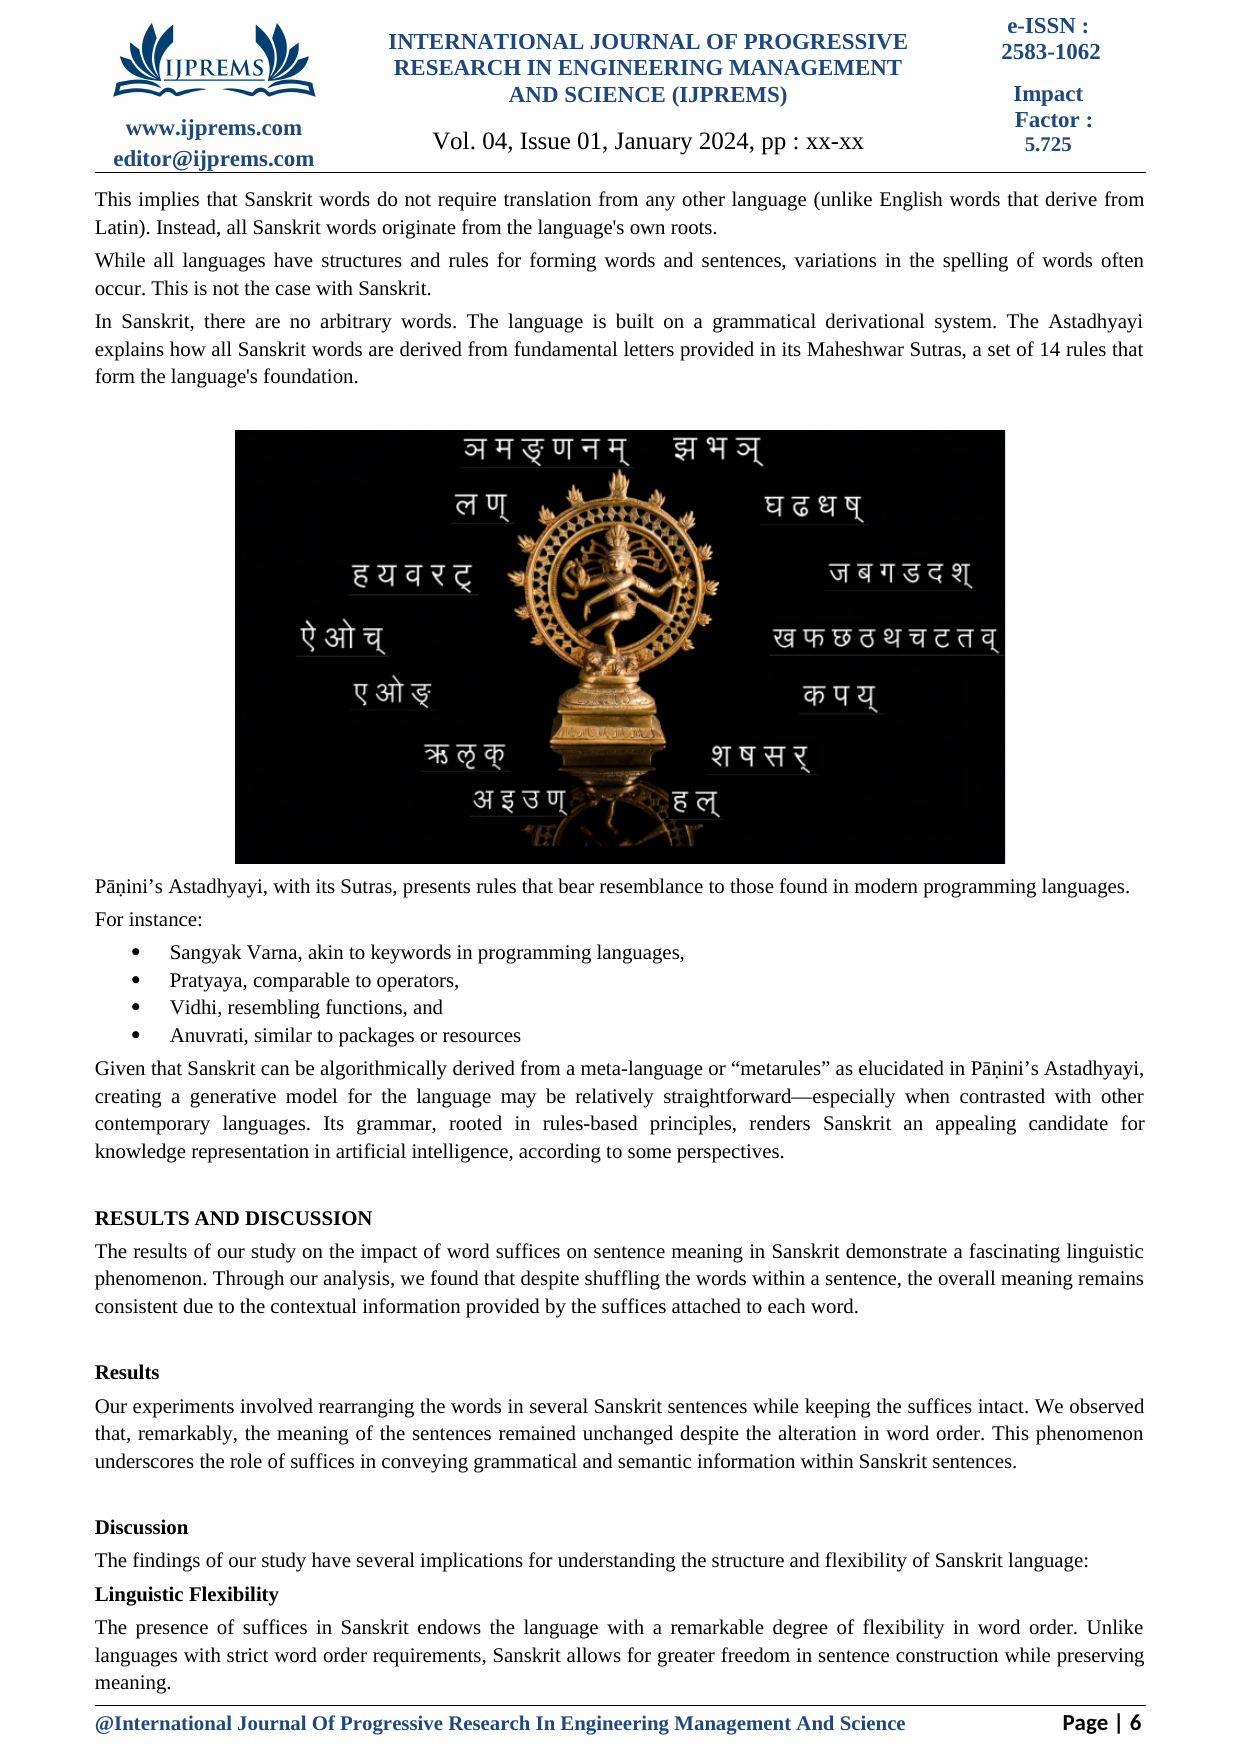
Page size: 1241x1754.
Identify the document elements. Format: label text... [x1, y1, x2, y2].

list Pratyaya, comparable to operators, [132, 968, 1146, 992]
list Sangyak Varna, akin to keywords in programming languages, [132, 940, 1146, 964]
text In Sanskrit, there are no arbitrary words. The language is built on a grammatical derivational system. The Astadhyayi explains how all Sanskrit words are derived from fundamental letters provided in its Maheshwar Sutras, a set of 14 rules that form the language's foundation. [94, 309, 1146, 388]
picture [111, 16, 317, 106]
text Pāṇini’s Astadhyayi, with its Sutras, presents rules that bear resemblance to those found in modern programming languages. [94, 874, 1146, 898]
text Linguistic Flexibility [94, 1582, 1146, 1606]
text Discussion [94, 1515, 1146, 1539]
text RESULTS AND DISCUSSION [94, 1205, 1146, 1229]
text The presence of suffices in Sanskrit endows the language with a remarkable degree of flexibility in word order. Unlike languages with strict word order requirements, Sanskrit allows for greater freedom in sentence construction while preserving meaning. [94, 1615, 1146, 1694]
text While all languages have structures and rules for forming words and sentences, variations in the spelling of words often occur. This is not the case with Sanskrit. [94, 248, 1146, 300]
list Anuvrati, similar to packages or resources [132, 1023, 1146, 1047]
text Given that Sanskrit can be algorithmically derived from a meta-language or “metarules” as elucidated in Pāṇini’s Astadhyayi, creating a generative model for the language may be relatively straightforward—especially when contrasted with other contemporary languages. Its grammar, rooted in rules-based principles, renders Sanskrit an appealing candidate for knowledge representation in artificial intelligence, according to some perspectives. [94, 1056, 1146, 1163]
list Vidhi, resembling functions, and [132, 995, 1146, 1019]
text Results [94, 1360, 1146, 1384]
text The findings of our study have several implications for understanding the structure and flexibility of Sanskrit language: [94, 1548, 1146, 1572]
text The results of our study on the impact of word suffices on sentence meaning in Sanskrit demonstrate a fascinating linguistic phenomenon. Through our analysis, we found that despite shuffling the words within a sentence, the overall meaning remains consistent due to the contextual information provided by the suffices attached to each word. [94, 1239, 1146, 1318]
picture [235, 430, 1005, 864]
text Our experiments involved rearranging the words in several Sanskrit sentences while keeping the suffices intact. We observed that, remarkably, the meaning of the sentences remained unchanged despite the alteration in word order. This phenomenon underscores the role of suffices in conveying grammatical and semantic information within Sanskrit sentences. [94, 1393, 1146, 1473]
text For instance: [94, 907, 1146, 931]
text This implies that Sanskrit words do not require translation from any other language (unlike English words that derive from Latin). Instead, all Sanskrit words originate from the language's own roots. [94, 187, 1146, 239]
